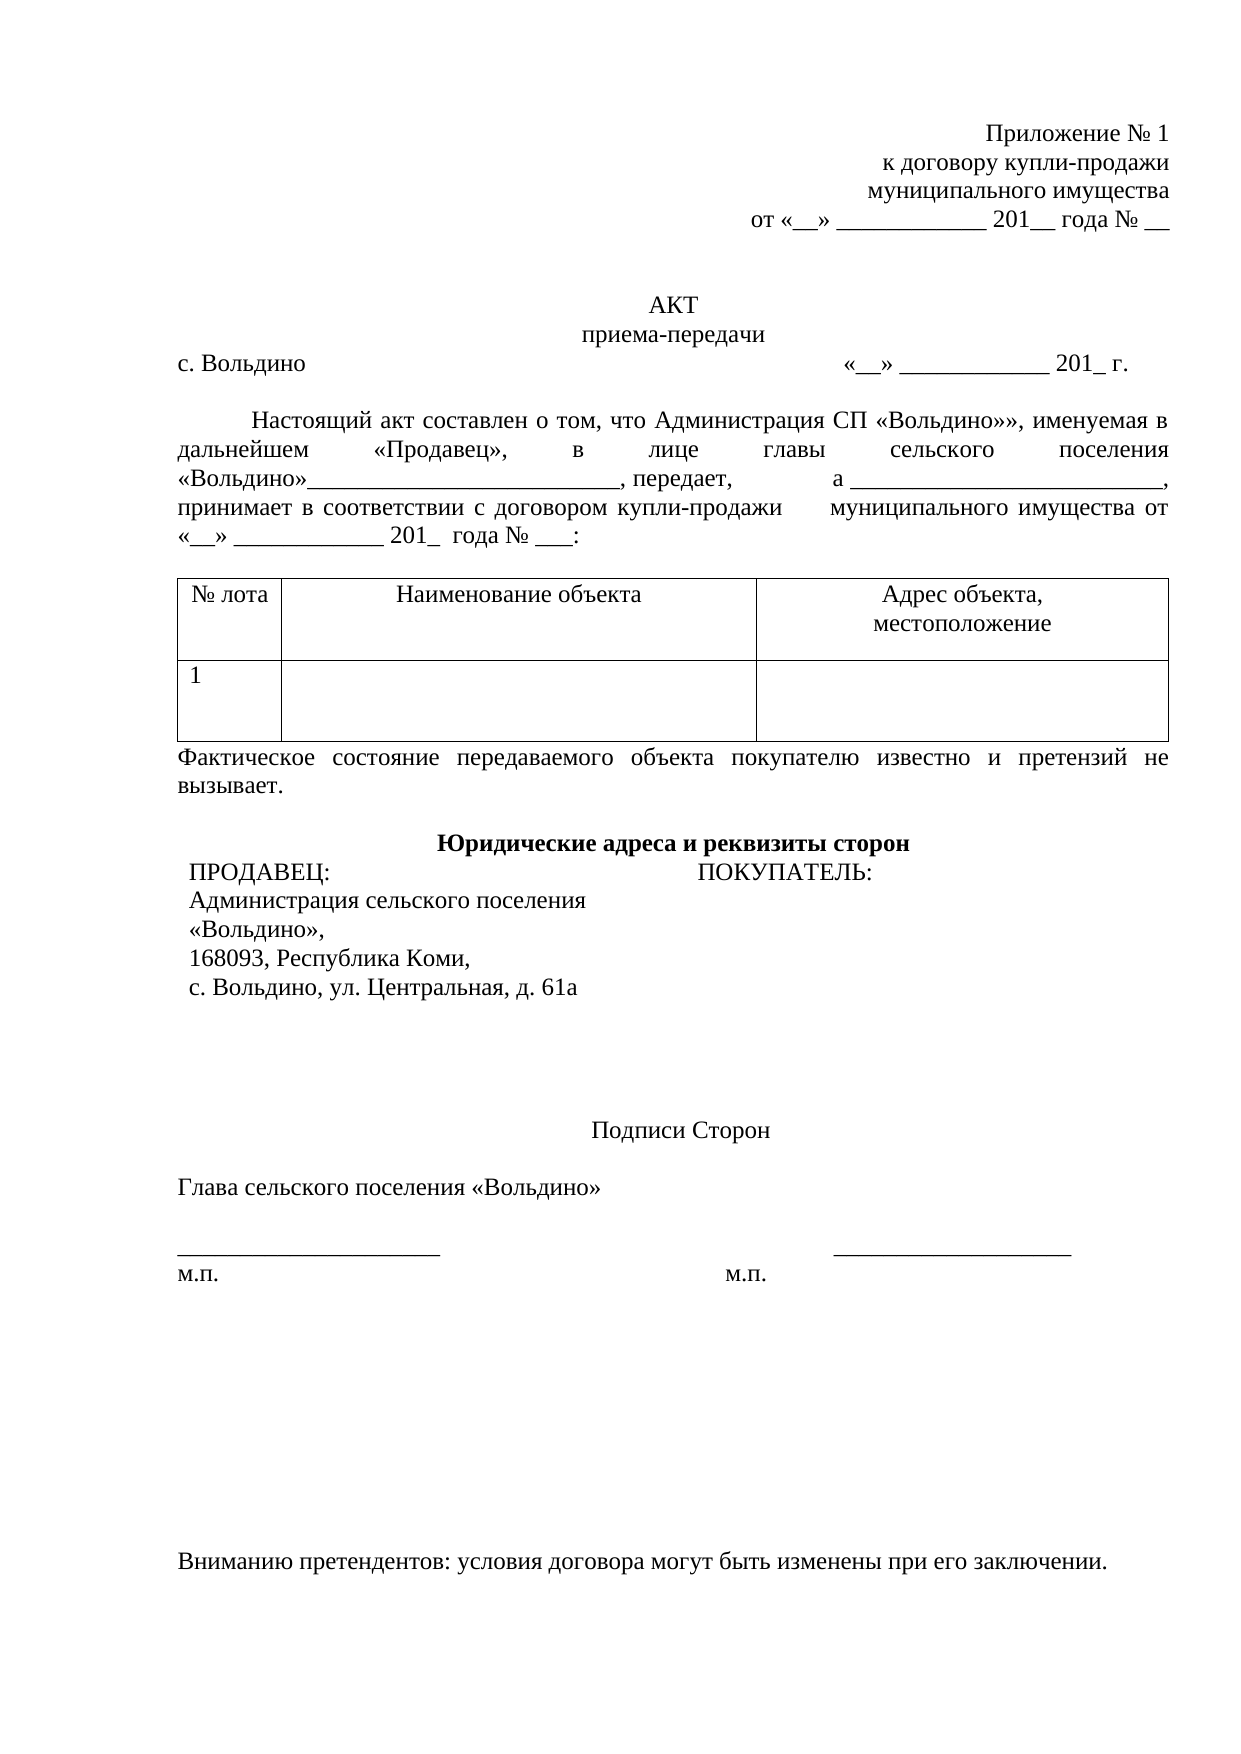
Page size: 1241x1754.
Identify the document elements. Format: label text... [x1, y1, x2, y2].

table_header Наименование объекта [282, 579, 756, 659]
text АКТ [177, 291, 1169, 319]
table_cell 1 [178, 661, 281, 741]
text с. Вольдино «__» ____________ 201_ г. [177, 348, 1169, 377]
text от «__» ____________ 201__ года № __ [177, 204, 1169, 233]
text к договору купли-продажи [177, 147, 1169, 176]
text Глава сельского поселения «Вольдино» [177, 1172, 1169, 1201]
table_cell [282, 661, 756, 741]
text Фактическое состояние передаваемого объекта покупателю известно и претензий не вызывает. [177, 742, 1169, 799]
table_header ПОКУПАТЕЛЬ: [686, 857, 1181, 1086]
text приема-передачи [177, 319, 1169, 348]
table_header ПРОДАВЕЦ: Администрация сельского поселения «Вольдино», 168093, Республика Коми, с. Вольдино, ул. Центральная, д. 61а [177, 857, 686, 1086]
text Вниманию претендентов: условия договора могут быть изменены при его заключении. [177, 1546, 1169, 1575]
text Приложение № 1 [177, 118, 1169, 147]
text м.п. м.п. [177, 1258, 1169, 1287]
text Настоящий акт составлен о том, что Администрация СП «Вольдино»», именуемая в дальнейшем «Продавец», в лице главы сельского поселения «Вольдино»_________________________, передает, а _________________________, принимает в соответствии с договором купли-продажи муниципального имущества от «__» ____________ 201_ года № ___: [177, 406, 1169, 549]
text Подписи Сторон [192, 1115, 1169, 1143]
table_cell [757, 661, 1168, 741]
text _____________________ ___________________ [177, 1230, 1169, 1258]
table_header Адрес объекта, местоположение [757, 579, 1168, 659]
text Юридические адреса и реквизиты сторон [177, 828, 1169, 857]
table_header № лота [178, 579, 281, 659]
text муниципального имущества [177, 176, 1169, 204]
